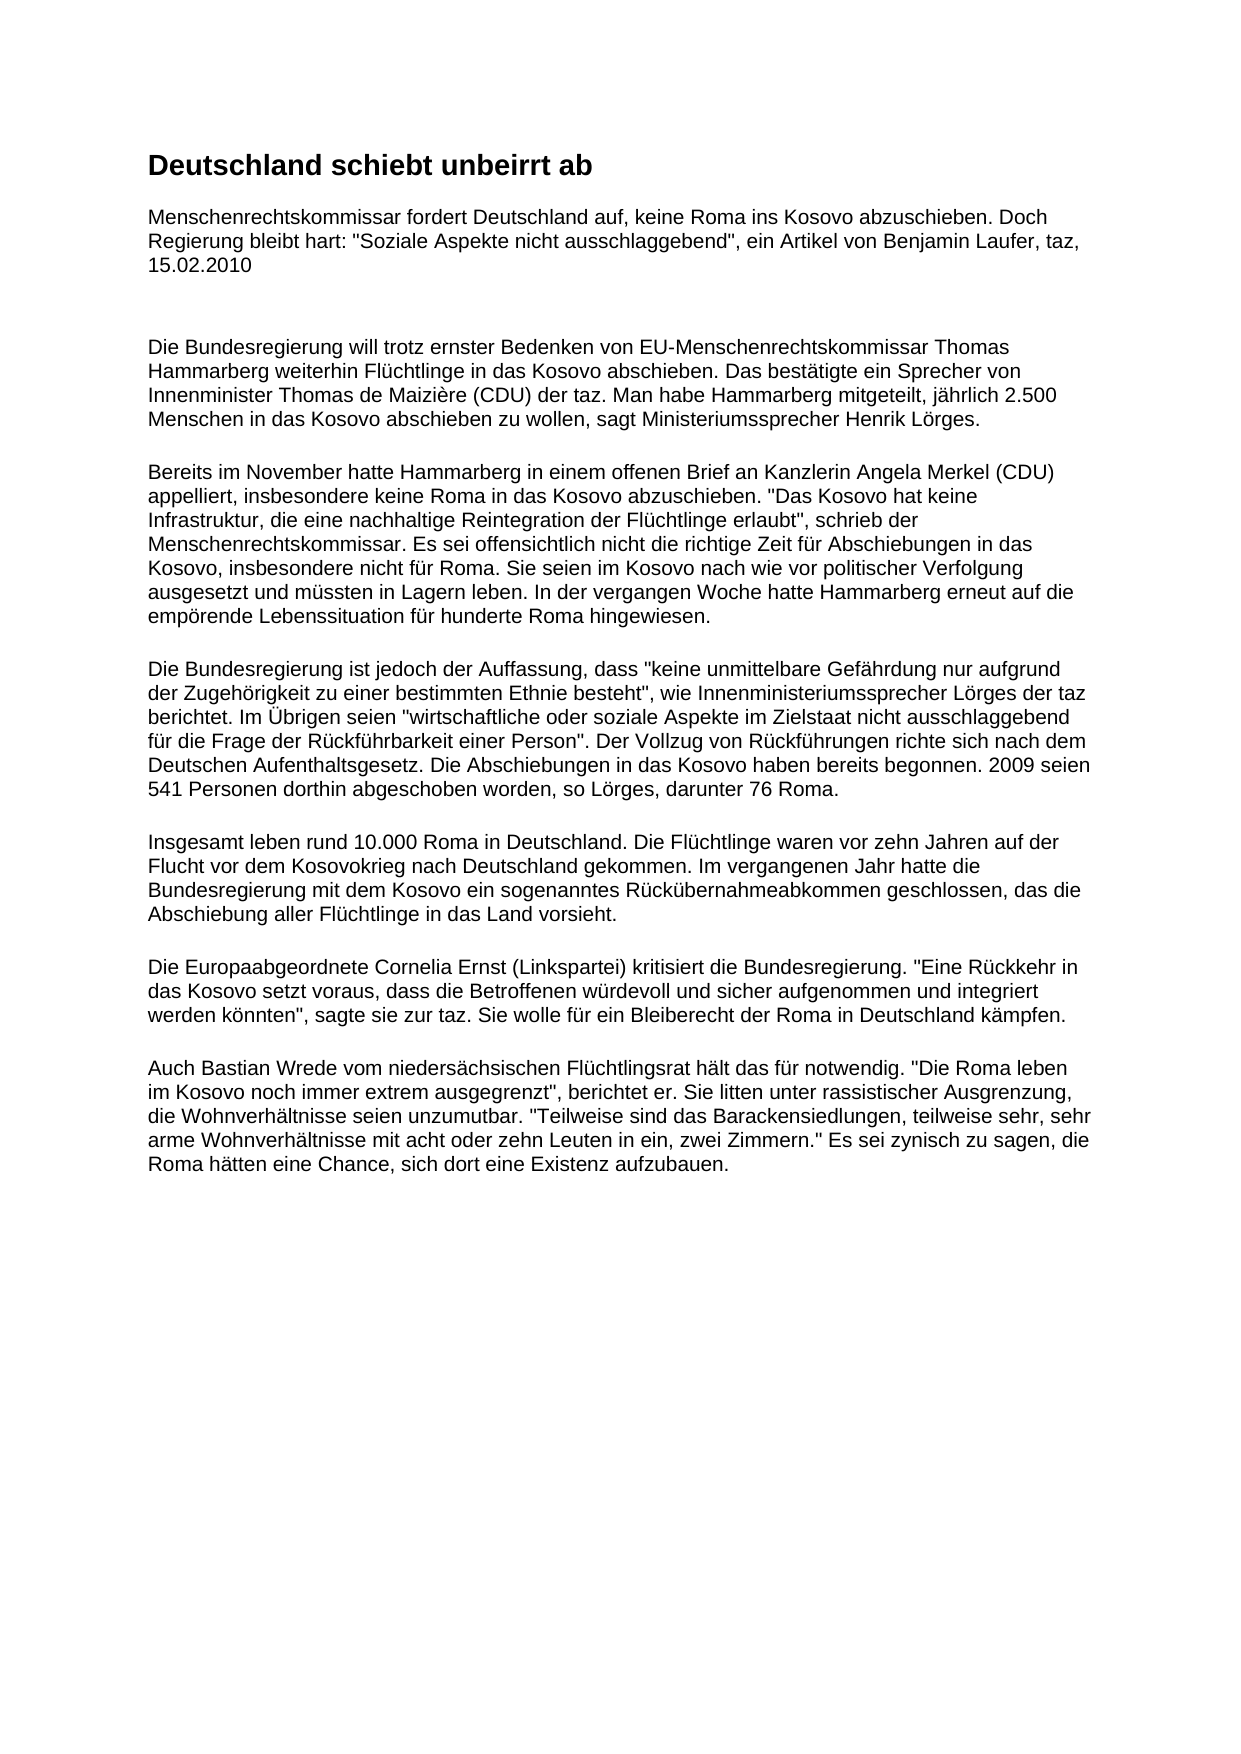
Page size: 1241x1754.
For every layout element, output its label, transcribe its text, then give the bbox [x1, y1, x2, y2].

text Die Europaabgeordnete Cornelia Ernst (Linkspartei) kritisiert die Bundesregierung. "Eine Rückkehr in das Kosovo setzt voraus, dass die Betroffenen würdevoll und sicher aufgenommen und integriert werden könnten", sagte sie zur taz. Sie wolle für ein Bleiberecht der Roma in Deutschland kämpfen. [148, 955, 1093, 1027]
text Bereits im November hatte Hammarberg in einem offenen Brief an Kanzlerin Angela Merkel (CDU) appelliert, insbesondere keine Roma in das Kosovo abzuschieben. "Das Kosovo hat keine Infrastruktur, die eine nachhaltige Reintegration der Flüchtlinge erlaubt", schrieb der Menschenrechtskommissar. Es sei offensichtlich nicht die richtige Zeit für Abschiebungen in das Kosovo, insbesondere nicht für Roma. Sie seien im Kosovo nach wie vor politischer Verfolgung ausgesetzt und müssten in Lagern leben. In der vergangen Woche hatte Hammarberg erneut auf die empörende Lebenssituation für hunderte Roma hingewiesen. [148, 460, 1093, 628]
text Insgesamt leben rund 10.000 Roma in Deutschland. Die Flüchtlinge waren vor zehn Jahren auf der Flucht vor dem Kosovokrieg nach Deutschland gekommen. Im vergangenen Jahr hatte die Bundesregierung mit dem Kosovo ein sogenanntes Rückübernahmeabkommen geschlossen, das die Abschiebung aller Flüchtlinge in das Land vorsieht. [148, 830, 1093, 926]
text Die Bundesregierung ist jedoch der Auffassung, dass "keine unmittelbare Gefährdung nur aufgrund der Zugehörigkeit zu einer bestimmten Ethnie besteht", wie Innenministeriumssprecher Lörges der taz berichtet. Im Übrigen seien "wirtschaftliche oder soziale Aspekte im Zielstaat nicht ausschlaggebend für die Frage der Rückführbarkeit einer Person". Der Vollzug von Rückführungen richte sich nach dem Deutschen Aufenthaltsgesetz. Die Abschiebungen in das Kosovo haben bereits begonnen. 2009 seien 541 Personen dorthin abgeschoben worden, so Lörges, darunter 76 Roma. [148, 657, 1093, 801]
text Auch Bastian Wrede vom niedersächsischen Flüchtlingsrat hält das für notwendig. "Die Roma leben im Kosovo noch immer extrem ausgegrenzt", berichtet er. Sie litten unter rassistischer Ausgrenzung, die Wohnverhältnisse seien unzumutbar. "Teilweise sind das Barackensiedlungen, teilweise sehr, sehr arme Wohnverhältnisse mit acht oder zehn Leuten in ein, zwei Zimmern." Es sei zynisch zu sagen, die Roma hätten eine Chance, sich dort eine Existenz aufzubauen. [148, 1056, 1093, 1176]
text Die Bundesregierung will trotz ernster Bedenken von EU-Menschenrechtskommissar Thomas Hammarberg weiterhin Flüchtlinge in das Kosovo abschieben. Das bestätigte ein Sprecher von Innenminister Thomas de Maizière (CDU) der taz. Man habe Hammarberg mitgeteilt, jährlich 2.500 Menschen in das Kosovo abschieben zu wollen, sagt Ministeriumssprecher Henrik Lörges. [148, 335, 1093, 431]
text Deutschland schiebt unbeirrt ab Menschenrechtskommissar fordert Deutschland auf, keine Roma ins Kosovo abzuschieben. Doch Regierung bleibt hart: "Soziale Aspekte nicht ausschlaggebend", ein Artikel von Benjamin Laufer, taz, 15.02.2010 [148, 148, 1093, 306]
